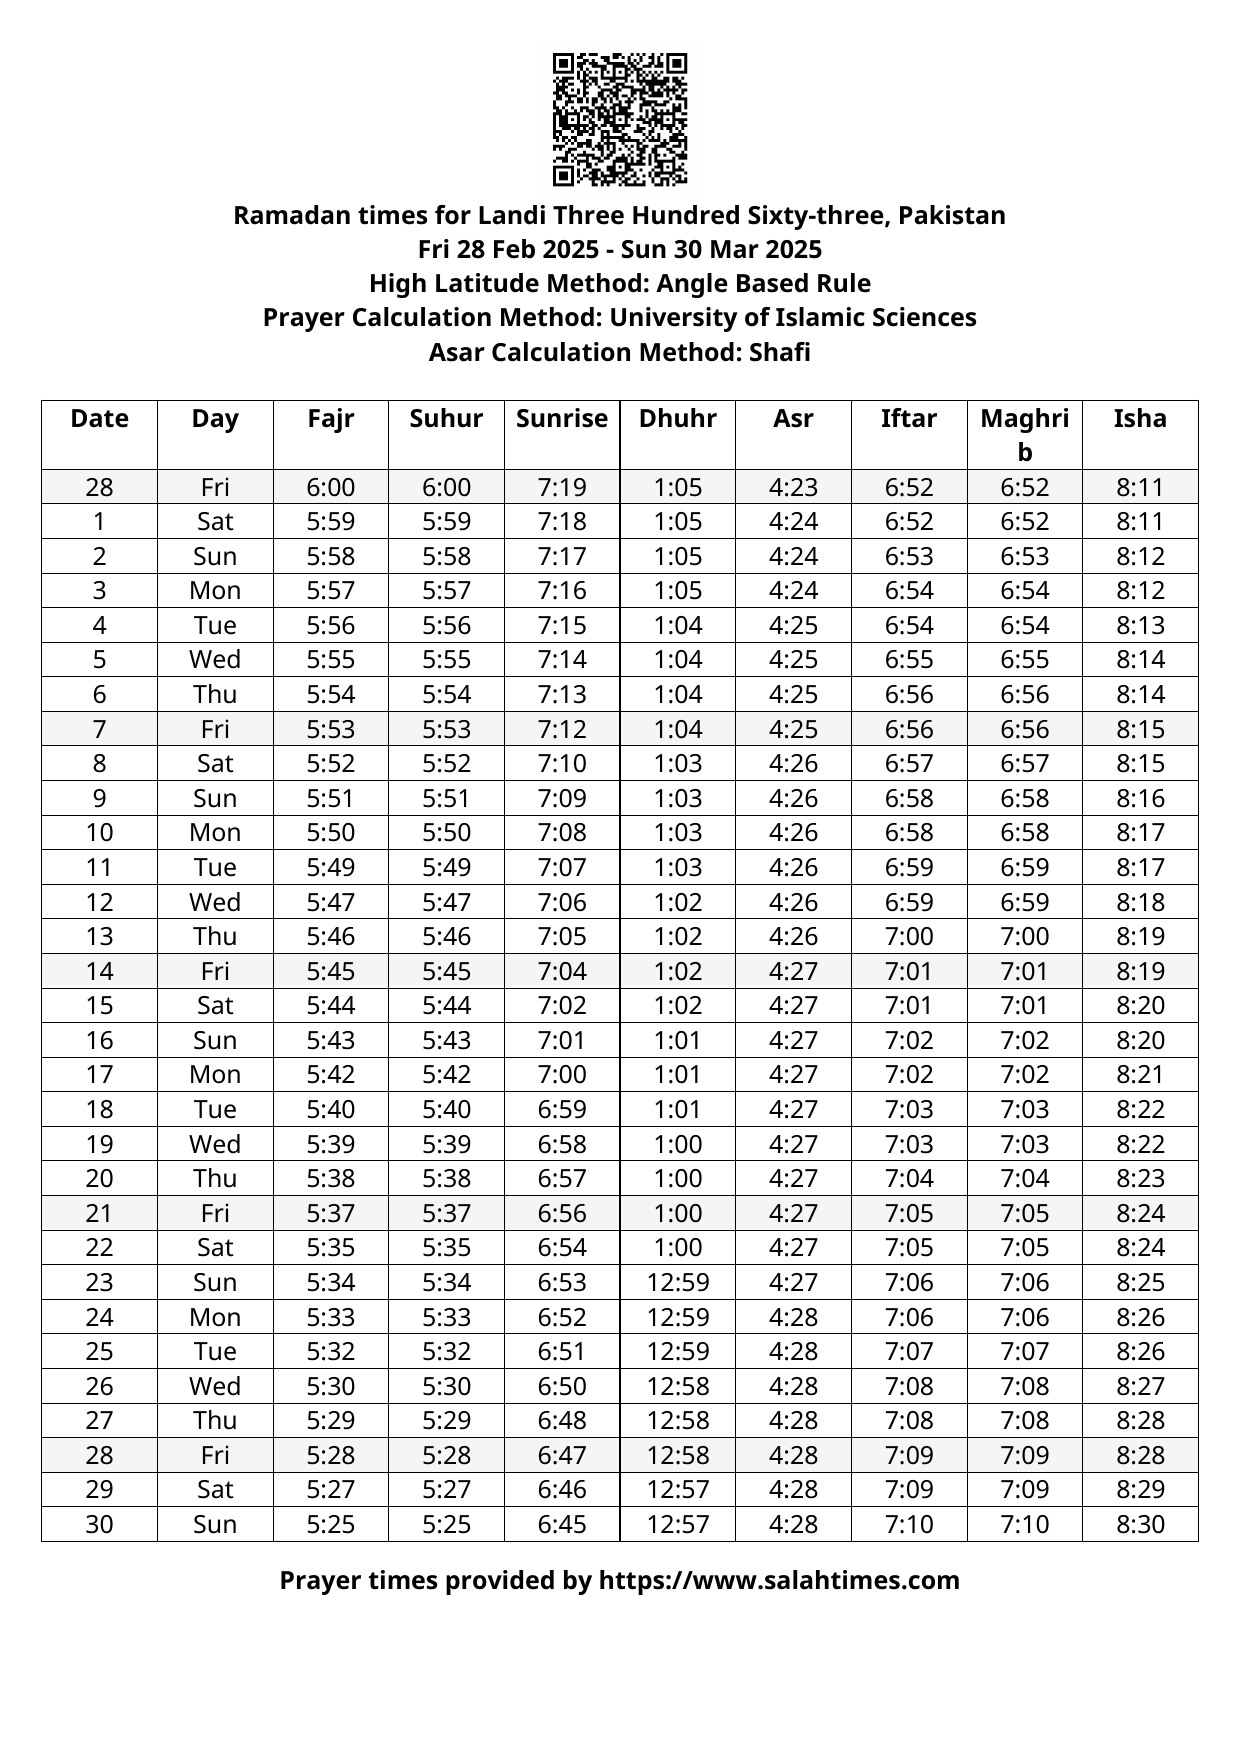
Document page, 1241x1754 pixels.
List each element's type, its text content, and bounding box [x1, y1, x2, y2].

table_cell 4:25 [736, 643, 851, 676]
table_cell 8:26 [1083, 1300, 1198, 1333]
table_cell 28 [42, 1438, 157, 1472]
table_cell 7:05 [505, 919, 619, 953]
table_cell 12:59 [621, 1265, 735, 1299]
table_cell 6:50 [505, 1369, 619, 1402]
table_cell 12 [42, 885, 157, 918]
table_cell 7 [42, 712, 157, 745]
table_cell 7:19 [505, 470, 619, 503]
table_cell 30 [42, 1507, 157, 1541]
table_cell 7:01 [505, 1023, 619, 1057]
table_cell 4:27 [736, 1127, 851, 1160]
table_cell 6:56 [852, 677, 967, 711]
table_cell 21 [42, 1196, 157, 1229]
table_cell 7:09 [505, 781, 619, 814]
table_cell Sun [158, 781, 273, 814]
table_cell 7:10 [505, 746, 619, 780]
table_cell Sun [158, 539, 273, 572]
table_cell 8:11 [1083, 504, 1198, 538]
table_cell 6:58 [505, 1127, 619, 1160]
table_header Asr [736, 401, 851, 469]
table_cell 5:30 [274, 1369, 388, 1402]
table_cell Thu [158, 1404, 273, 1437]
table_cell 23 [42, 1265, 157, 1299]
table_cell 5:55 [389, 643, 504, 676]
table_cell 1:05 [621, 470, 735, 503]
table_cell 4:26 [736, 885, 851, 918]
table_cell 4:26 [736, 746, 851, 780]
table_cell 1:02 [621, 919, 735, 953]
table_cell 5:46 [389, 919, 504, 953]
table_cell 8:14 [1083, 643, 1198, 676]
table_cell 5:51 [389, 781, 504, 814]
table_cell Mon [158, 816, 273, 849]
table_cell 7:08 [968, 1369, 1082, 1402]
table_cell 8:12 [1083, 574, 1198, 607]
table_cell 5:47 [389, 885, 504, 918]
table_cell 8:23 [1083, 1161, 1198, 1195]
table_cell 8:30 [1083, 1507, 1198, 1541]
table_cell 8:28 [1083, 1404, 1198, 1437]
table_cell 5:44 [389, 989, 504, 1022]
table_cell 1:05 [621, 539, 735, 572]
table_cell 16 [42, 1023, 157, 1057]
table_cell 6:57 [505, 1161, 619, 1195]
table_cell 5:40 [389, 1092, 504, 1126]
table_cell 8:21 [1083, 1058, 1198, 1091]
table_cell 5:54 [274, 677, 388, 711]
table_cell 6:00 [389, 470, 504, 503]
table_cell 5:53 [274, 712, 388, 745]
table_cell 1:01 [621, 1058, 735, 1091]
table_cell 8:19 [1083, 954, 1198, 987]
table_header Suhur [389, 401, 504, 469]
table_cell 6:59 [968, 850, 1082, 884]
table_cell 6:52 [852, 504, 967, 538]
table_cell 1:02 [621, 885, 735, 918]
table_cell 8:26 [1083, 1334, 1198, 1368]
table_cell 5:34 [389, 1265, 504, 1299]
table_cell 14 [42, 954, 157, 987]
table_cell 7:16 [505, 574, 619, 607]
table_cell 6 [42, 677, 157, 711]
table_cell 1:05 [621, 504, 735, 538]
table_header Dhuhr [621, 401, 735, 469]
table_cell Tue [158, 1092, 273, 1126]
table_cell 7:10 [968, 1507, 1082, 1541]
table_cell 5:45 [389, 954, 504, 987]
table_cell 2 [42, 539, 157, 572]
table_cell 6:58 [968, 781, 1082, 814]
table_cell 6:52 [852, 470, 967, 503]
table_cell 5:57 [389, 574, 504, 607]
table_cell 12:59 [621, 1334, 735, 1368]
table_cell 5:59 [274, 504, 388, 538]
table_cell 4:27 [736, 1161, 851, 1195]
table_cell 7:05 [968, 1196, 1082, 1229]
table_cell 8:15 [1083, 746, 1198, 780]
table_cell 8:24 [1083, 1196, 1198, 1229]
picture [542, 41, 699, 198]
table_cell Thu [158, 677, 273, 711]
table_cell 5:38 [389, 1161, 504, 1195]
table_cell Tue [158, 1334, 273, 1368]
table_cell 15 [42, 989, 157, 1022]
table_cell 6:53 [852, 539, 967, 572]
table_cell Sun [158, 1507, 273, 1541]
table_cell 6:52 [968, 504, 1082, 538]
table_cell 12:57 [621, 1473, 735, 1506]
table_cell 4:27 [736, 1092, 851, 1126]
table_cell 7:12 [505, 712, 619, 745]
table_cell 8:28 [1083, 1438, 1198, 1472]
table_cell 7:06 [505, 885, 619, 918]
table_cell 27 [42, 1404, 157, 1437]
table_cell Fri [158, 712, 273, 745]
table_cell 12:59 [621, 1300, 735, 1333]
table_cell 5:33 [274, 1300, 388, 1333]
table_cell 6:59 [852, 850, 967, 884]
table_cell 6:55 [968, 643, 1082, 676]
table_cell 8:13 [1083, 608, 1198, 642]
table_cell 1:00 [621, 1231, 735, 1264]
table_cell Wed [158, 643, 273, 676]
table_cell 5:49 [274, 850, 388, 884]
table_cell 7:02 [852, 1023, 967, 1057]
table_cell 4:24 [736, 574, 851, 607]
table_cell 7:06 [968, 1300, 1082, 1333]
table_header Sunrise [505, 401, 619, 469]
table_cell 5:28 [274, 1438, 388, 1472]
table_header Isha [1083, 401, 1198, 469]
table_cell 1:03 [621, 746, 735, 780]
table_header Fajr [274, 401, 388, 469]
table_cell 5:35 [274, 1231, 388, 1264]
table_cell 7:06 [852, 1300, 967, 1333]
table_cell 12:58 [621, 1404, 735, 1437]
table_cell 8:20 [1083, 989, 1198, 1022]
table_cell 6:58 [852, 816, 967, 849]
table_cell 6:58 [852, 781, 967, 814]
table_cell 7:00 [852, 919, 967, 953]
table_cell 12:58 [621, 1438, 735, 1472]
table_cell 7:01 [852, 954, 967, 987]
table_cell 7:06 [852, 1265, 967, 1299]
table_cell 5:55 [274, 643, 388, 676]
table_cell 7:03 [968, 1092, 1082, 1126]
table_cell 7:04 [852, 1161, 967, 1195]
table_cell 5:58 [274, 539, 388, 572]
table_cell 6:53 [968, 539, 1082, 572]
table_cell 7:15 [505, 608, 619, 642]
table_cell 5:47 [274, 885, 388, 918]
table_cell 4:28 [736, 1507, 851, 1541]
table_cell 7:10 [852, 1507, 967, 1541]
table_cell 8:22 [1083, 1092, 1198, 1126]
table_cell 1:05 [621, 574, 735, 607]
table_cell Wed [158, 1127, 273, 1160]
table_cell 7:03 [852, 1127, 967, 1160]
table_cell 6:57 [852, 746, 967, 780]
table_cell 4:27 [736, 954, 851, 987]
table_cell 6:54 [505, 1231, 619, 1264]
table_cell 8:17 [1083, 816, 1198, 849]
table_cell 6:55 [852, 643, 967, 676]
table_cell 7:08 [968, 1404, 1082, 1437]
table_cell 11 [42, 850, 157, 884]
table_cell 4:24 [736, 504, 851, 538]
table_cell 6:54 [968, 574, 1082, 607]
table_cell 4:26 [736, 781, 851, 814]
table_cell 5:57 [274, 574, 388, 607]
table_cell Sat [158, 746, 273, 780]
table_cell 1:01 [621, 1023, 735, 1057]
table_cell 1:04 [621, 677, 735, 711]
table_cell Fri [158, 954, 273, 987]
table_header Date [42, 401, 157, 469]
table_cell 7:02 [968, 1058, 1082, 1091]
table_cell 6:59 [505, 1092, 619, 1126]
table_cell 17 [42, 1058, 157, 1091]
table_cell 5:58 [389, 539, 504, 572]
table_cell 7:09 [968, 1438, 1082, 1472]
table_cell 8:17 [1083, 850, 1198, 884]
table_cell 6:54 [852, 574, 967, 607]
table_cell 6:45 [505, 1507, 619, 1541]
table_cell 8:11 [1083, 470, 1198, 503]
table_cell 6:53 [505, 1265, 619, 1299]
table_cell 22 [42, 1231, 157, 1264]
table_cell 5:34 [274, 1265, 388, 1299]
table_cell 7:01 [852, 989, 967, 1022]
table_cell 4:26 [736, 919, 851, 953]
table_cell 5:32 [274, 1334, 388, 1368]
table_cell 1:03 [621, 850, 735, 884]
table_cell 7:03 [852, 1092, 967, 1126]
table_cell Sat [158, 989, 273, 1022]
table_cell 7:05 [968, 1231, 1082, 1264]
table_cell Mon [158, 1058, 273, 1091]
table_cell 6:56 [968, 712, 1082, 745]
table_cell 6:54 [968, 608, 1082, 642]
table_cell 1:00 [621, 1127, 735, 1160]
table_cell 12:57 [621, 1507, 735, 1541]
table_cell Wed [158, 885, 273, 918]
table_cell 1:00 [621, 1161, 735, 1195]
table_cell 4:25 [736, 677, 851, 711]
table_cell 6:51 [505, 1334, 619, 1368]
table_cell 5:44 [274, 989, 388, 1022]
table_cell Sat [158, 504, 273, 538]
table_cell 5:53 [389, 712, 504, 745]
table_cell 6:48 [505, 1404, 619, 1437]
table_cell 5:35 [389, 1231, 504, 1264]
text Prayer times provided by https://www.salahtimes.com [42, 1563, 1198, 1597]
table_cell 19 [42, 1127, 157, 1160]
table_cell 4:28 [736, 1438, 851, 1472]
table_cell 5:39 [274, 1127, 388, 1160]
table_cell 7:06 [968, 1265, 1082, 1299]
table_cell Sun [158, 1023, 273, 1057]
table_cell Fri [158, 470, 273, 503]
table_cell 6:59 [968, 885, 1082, 918]
table_cell 7:09 [852, 1438, 967, 1472]
table_cell 24 [42, 1300, 157, 1333]
table_cell 5:28 [389, 1438, 504, 1472]
table_cell 3 [42, 574, 157, 607]
table_cell 5:50 [389, 816, 504, 849]
table_cell 1:01 [621, 1092, 735, 1126]
table_cell 25 [42, 1334, 157, 1368]
table_cell 5:27 [274, 1473, 388, 1506]
table_cell Mon [158, 1300, 273, 1333]
table_cell 1:04 [621, 712, 735, 745]
table_cell 1:04 [621, 608, 735, 642]
table_cell 6:58 [968, 816, 1082, 849]
table_cell 4:25 [736, 712, 851, 745]
table_cell 6:52 [968, 470, 1082, 503]
table_cell 5:37 [274, 1196, 388, 1229]
table_cell 28 [42, 470, 157, 503]
table_cell 5:37 [389, 1196, 504, 1229]
table_cell 6:56 [852, 712, 967, 745]
table_cell Tue [158, 608, 273, 642]
table_cell 7:18 [505, 504, 619, 538]
table_cell 1:02 [621, 989, 735, 1022]
table_cell 8:16 [1083, 781, 1198, 814]
text Asar Calculation Method: Shafi [42, 334, 1198, 368]
table_header Iftar [852, 401, 967, 469]
table_cell 7:00 [968, 919, 1082, 953]
table_cell 4:25 [736, 608, 851, 642]
table_header Maghrib [968, 401, 1082, 469]
table_cell 1:00 [621, 1196, 735, 1229]
table_cell 5:42 [389, 1058, 504, 1091]
table_cell 7:03 [968, 1127, 1082, 1160]
table_cell Wed [158, 1369, 273, 1402]
table_cell 5:50 [274, 816, 388, 849]
table_cell 6:52 [505, 1300, 619, 1333]
table_cell 7:08 [852, 1404, 967, 1437]
table_cell 5:52 [389, 746, 504, 780]
table_cell 4:27 [736, 1058, 851, 1091]
table_cell 7:05 [852, 1196, 967, 1229]
table_cell 13 [42, 919, 157, 953]
table_cell 8:12 [1083, 539, 1198, 572]
table_cell Sat [158, 1231, 273, 1264]
table_cell 5:38 [274, 1161, 388, 1195]
text Fri 28 Feb 2025 - Sun 30 Mar 2025 [42, 232, 1198, 266]
table_cell 4:28 [736, 1473, 851, 1506]
text Ramadan times for Landi Three Hundred Sixty-three, Pakistan [42, 198, 1198, 232]
table_cell 4:26 [736, 816, 851, 849]
table_cell 5:39 [389, 1127, 504, 1160]
table_cell 20 [42, 1161, 157, 1195]
table_cell 5:25 [274, 1507, 388, 1541]
table_cell 8:20 [1083, 1023, 1198, 1057]
table_cell 5:43 [274, 1023, 388, 1057]
table_cell 4:23 [736, 470, 851, 503]
table_cell 6:00 [274, 470, 388, 503]
table_cell 5:32 [389, 1334, 504, 1368]
table_cell 5:43 [389, 1023, 504, 1057]
table_cell 7:02 [852, 1058, 967, 1091]
table_cell 7:14 [505, 643, 619, 676]
table_cell 6:57 [968, 746, 1082, 780]
table_cell Fri [158, 1438, 273, 1472]
table_cell Sun [158, 1265, 273, 1299]
table_cell 5:25 [389, 1507, 504, 1541]
table_cell 8:19 [1083, 919, 1198, 953]
table_cell 5:46 [274, 919, 388, 953]
table_cell 1 [42, 504, 157, 538]
table_cell 1:04 [621, 643, 735, 676]
table_cell 7:08 [505, 816, 619, 849]
table_cell 7:04 [505, 954, 619, 987]
table_cell 4:28 [736, 1334, 851, 1368]
table_cell 5:56 [274, 608, 388, 642]
table_cell 8:25 [1083, 1265, 1198, 1299]
text High Latitude Method: Angle Based Rule [42, 266, 1198, 300]
table_cell 7:02 [505, 989, 619, 1022]
table_cell 18 [42, 1092, 157, 1126]
table_cell 8:18 [1083, 885, 1198, 918]
table_cell 4:27 [736, 989, 851, 1022]
table_cell 5:33 [389, 1300, 504, 1333]
table_cell 5 [42, 643, 157, 676]
table_cell 4:24 [736, 539, 851, 572]
table_cell 8:29 [1083, 1473, 1198, 1506]
table_cell 7:00 [505, 1058, 619, 1091]
table_cell 4:27 [736, 1231, 851, 1264]
table_cell 4:27 [736, 1023, 851, 1057]
table_cell 4:27 [736, 1265, 851, 1299]
table_cell 1:03 [621, 816, 735, 849]
table_cell 7:08 [852, 1369, 967, 1402]
table_cell Thu [158, 919, 273, 953]
table_cell 5:56 [389, 608, 504, 642]
table_cell 7:02 [968, 1023, 1082, 1057]
table_cell Tue [158, 850, 273, 884]
table_cell 5:40 [274, 1092, 388, 1126]
table_cell 8:14 [1083, 677, 1198, 711]
table_cell 7:05 [852, 1231, 967, 1264]
table_cell 5:49 [389, 850, 504, 884]
table_cell 6:47 [505, 1438, 619, 1472]
table_cell 7:13 [505, 677, 619, 711]
table_cell 4:28 [736, 1300, 851, 1333]
table_header Day [158, 401, 273, 469]
table_cell 5:51 [274, 781, 388, 814]
table_cell 6:59 [852, 885, 967, 918]
table_cell 7:09 [852, 1473, 967, 1506]
table_cell 8:22 [1083, 1127, 1198, 1160]
table_cell Fri [158, 1196, 273, 1229]
table_cell 6:56 [505, 1196, 619, 1229]
table_cell 8 [42, 746, 157, 780]
table_cell 6:46 [505, 1473, 619, 1506]
table_cell 5:54 [389, 677, 504, 711]
table_cell 7:07 [968, 1334, 1082, 1368]
table_cell 5:27 [389, 1473, 504, 1506]
table_cell 7:01 [968, 954, 1082, 987]
table_cell 29 [42, 1473, 157, 1506]
table_cell 7:17 [505, 539, 619, 572]
table_cell 4:28 [736, 1369, 851, 1402]
table_cell 1:02 [621, 954, 735, 987]
table_cell Thu [158, 1161, 273, 1195]
table_cell 7:07 [852, 1334, 967, 1368]
table_cell 4:26 [736, 850, 851, 884]
table_cell 10 [42, 816, 157, 849]
table_cell 5:29 [274, 1404, 388, 1437]
table_cell Sat [158, 1473, 273, 1506]
table_cell 5:29 [389, 1404, 504, 1437]
table_cell 7:09 [968, 1473, 1082, 1506]
table_cell 8:27 [1083, 1369, 1198, 1402]
table_cell 7:01 [968, 989, 1082, 1022]
text Prayer Calculation Method: University of Islamic Sciences [42, 300, 1198, 334]
table_cell 4 [42, 608, 157, 642]
table_cell 4:27 [736, 1196, 851, 1229]
table_cell 5:52 [274, 746, 388, 780]
table_cell 8:24 [1083, 1231, 1198, 1264]
table_cell 8:15 [1083, 712, 1198, 745]
table_cell 5:45 [274, 954, 388, 987]
table_cell 5:42 [274, 1058, 388, 1091]
table_cell 6:56 [968, 677, 1082, 711]
table_cell Mon [158, 574, 273, 607]
table_cell 1:03 [621, 781, 735, 814]
table_cell 9 [42, 781, 157, 814]
table_cell 7:04 [968, 1161, 1082, 1195]
table_cell 5:59 [389, 504, 504, 538]
table_cell 6:54 [852, 608, 967, 642]
table_cell 26 [42, 1369, 157, 1402]
table_cell 12:58 [621, 1369, 735, 1402]
table_cell 4:28 [736, 1404, 851, 1437]
table_cell 5:30 [389, 1369, 504, 1402]
table_cell 7:07 [505, 850, 619, 884]
